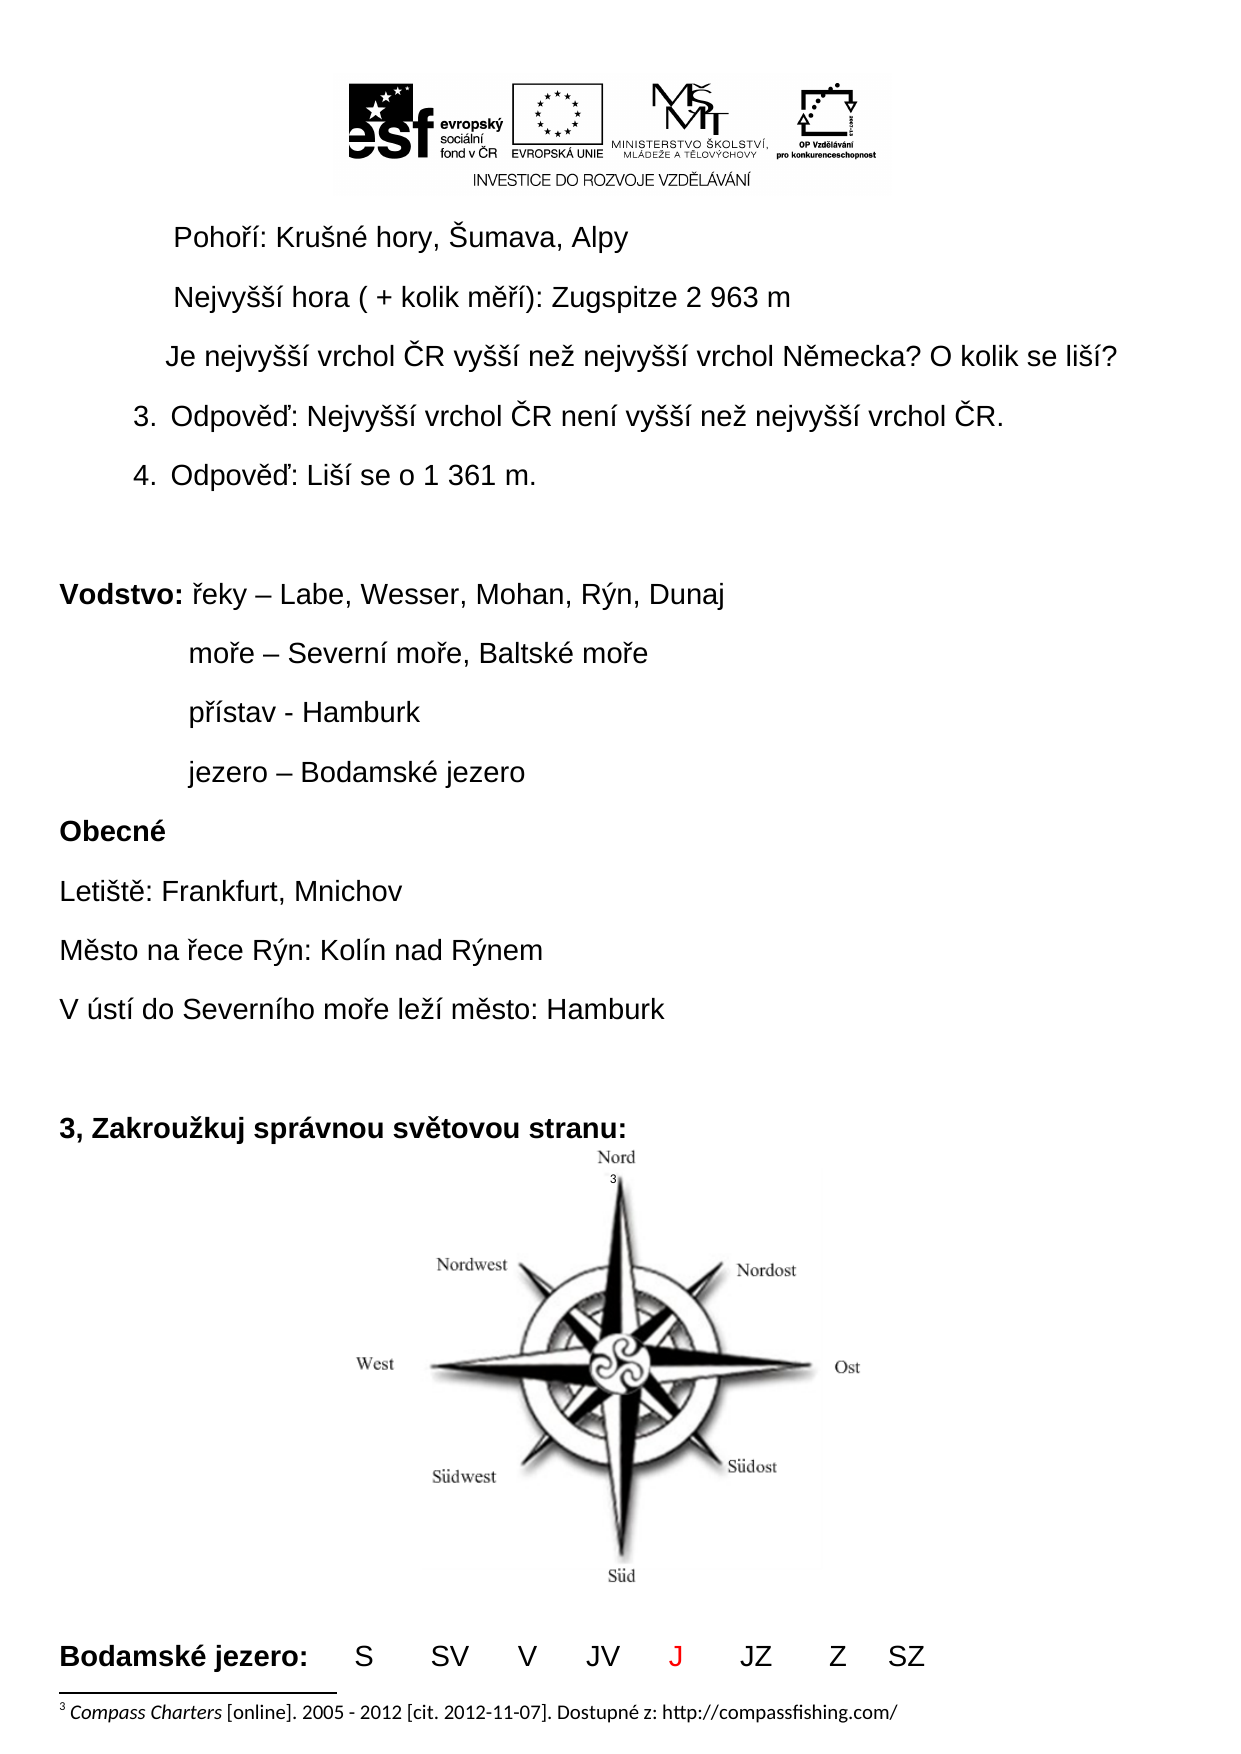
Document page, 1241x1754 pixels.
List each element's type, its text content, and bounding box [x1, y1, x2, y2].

text Letiště: Frankfurt, Mnichov [59, 873, 1167, 907]
text Pohoří: Krušné hory, Šumava, Alpy [59, 220, 1167, 254]
text moře – Severní moře, Baltské moře [59, 636, 1167, 669]
text Město na řece Rýn: Kolín nad Rýnem [59, 933, 1167, 966]
picture [333, 73, 892, 196]
list Odpověď: Nejvyšší vrchol ČR není vyšší než nejvyšší vrchol ČR. [133, 398, 1167, 432]
text V ústí do Severního moře leží město: Hamburk [59, 992, 1167, 1026]
text Vodstvo: řeky – Labe, Wesser, Mohan, Rýn, Dunaj [59, 577, 1167, 610]
text Obecné [59, 814, 1167, 848]
text 3, Zakroužkuj správnou světovou stranu: [59, 1111, 1167, 1144]
text Nejvyšší hora ( + kolik měří): Zugspitze 2 963 m [59, 280, 1167, 313]
text přístav - Hamburk [59, 695, 1167, 729]
list Odpověď: Liší se o 1 361 m. [133, 458, 1167, 491]
text Bodamské jezero: S SV V JV J JZ Z SZ [59, 1639, 1167, 1673]
picture [348, 1144, 869, 1597]
text Je nejvyšší vrchol ČR vyšší než nejvyšší vrchol Německa? O kolik se liší? [59, 339, 1167, 373]
text jezero – Bodamské jezero [59, 755, 1167, 788]
